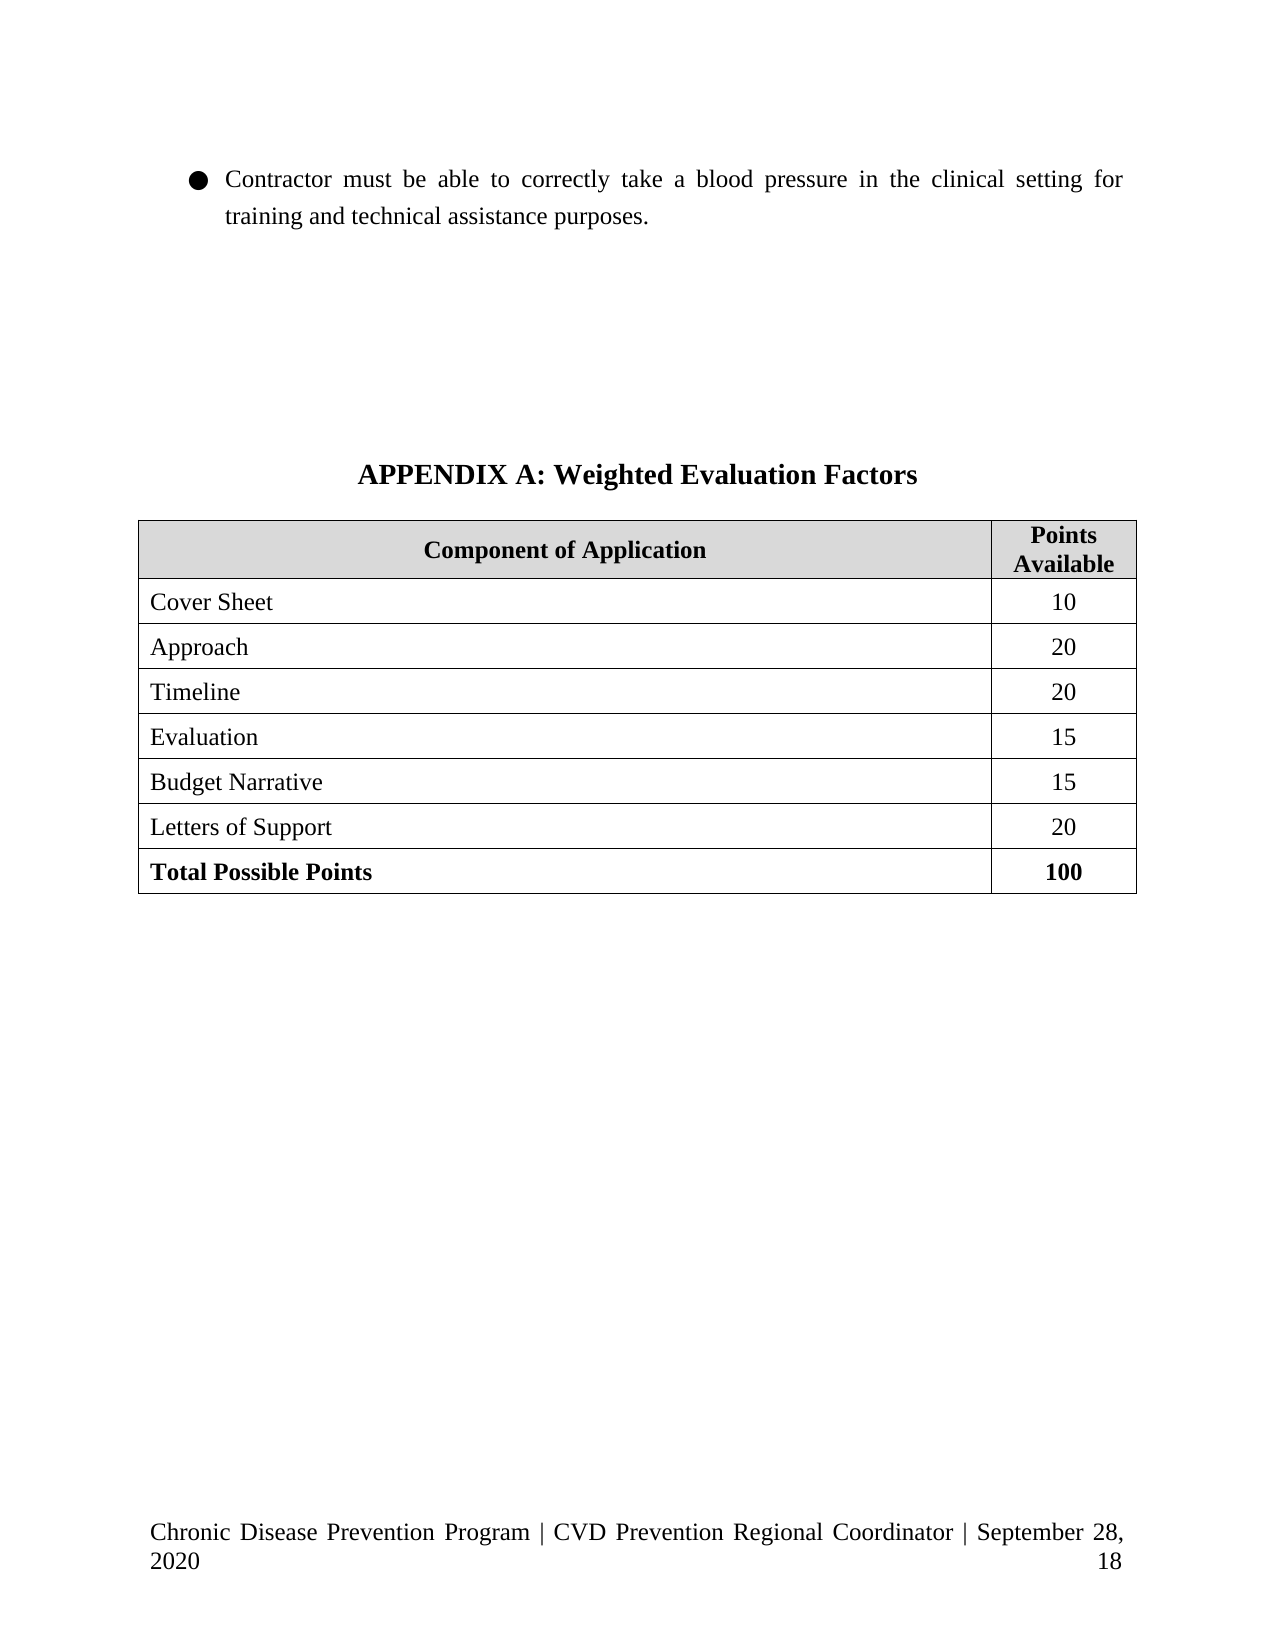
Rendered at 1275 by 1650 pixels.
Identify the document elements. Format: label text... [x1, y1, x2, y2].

table_cell Evaluation [139, 714, 991, 758]
table_cell Total Possible Points [139, 849, 991, 893]
table_cell 20 [992, 624, 1136, 668]
table_cell Timeline [139, 669, 991, 713]
table_header Component of Application [139, 521, 991, 578]
table_cell 15 [992, 759, 1136, 803]
table_cell 20 [992, 669, 1136, 713]
table_cell 20 [992, 804, 1136, 848]
table_header Points Available [992, 521, 1136, 578]
subtitle APPENDIX A: Weighted Evaluation Factors [150, 457, 1125, 491]
table_cell 15 [992, 714, 1136, 758]
table_cell Approach [139, 624, 991, 668]
table_cell Letters of Support [139, 804, 991, 848]
table_cell Cover Sheet [139, 579, 991, 623]
table_cell 100 [992, 849, 1136, 893]
table_cell 10 [992, 579, 1136, 623]
table_cell Budget Narrative [139, 759, 991, 803]
list Contractor must be able to correctly take a blood pressure in the clinical setting for training and technical assistance purposes. [187, 150, 1125, 230]
